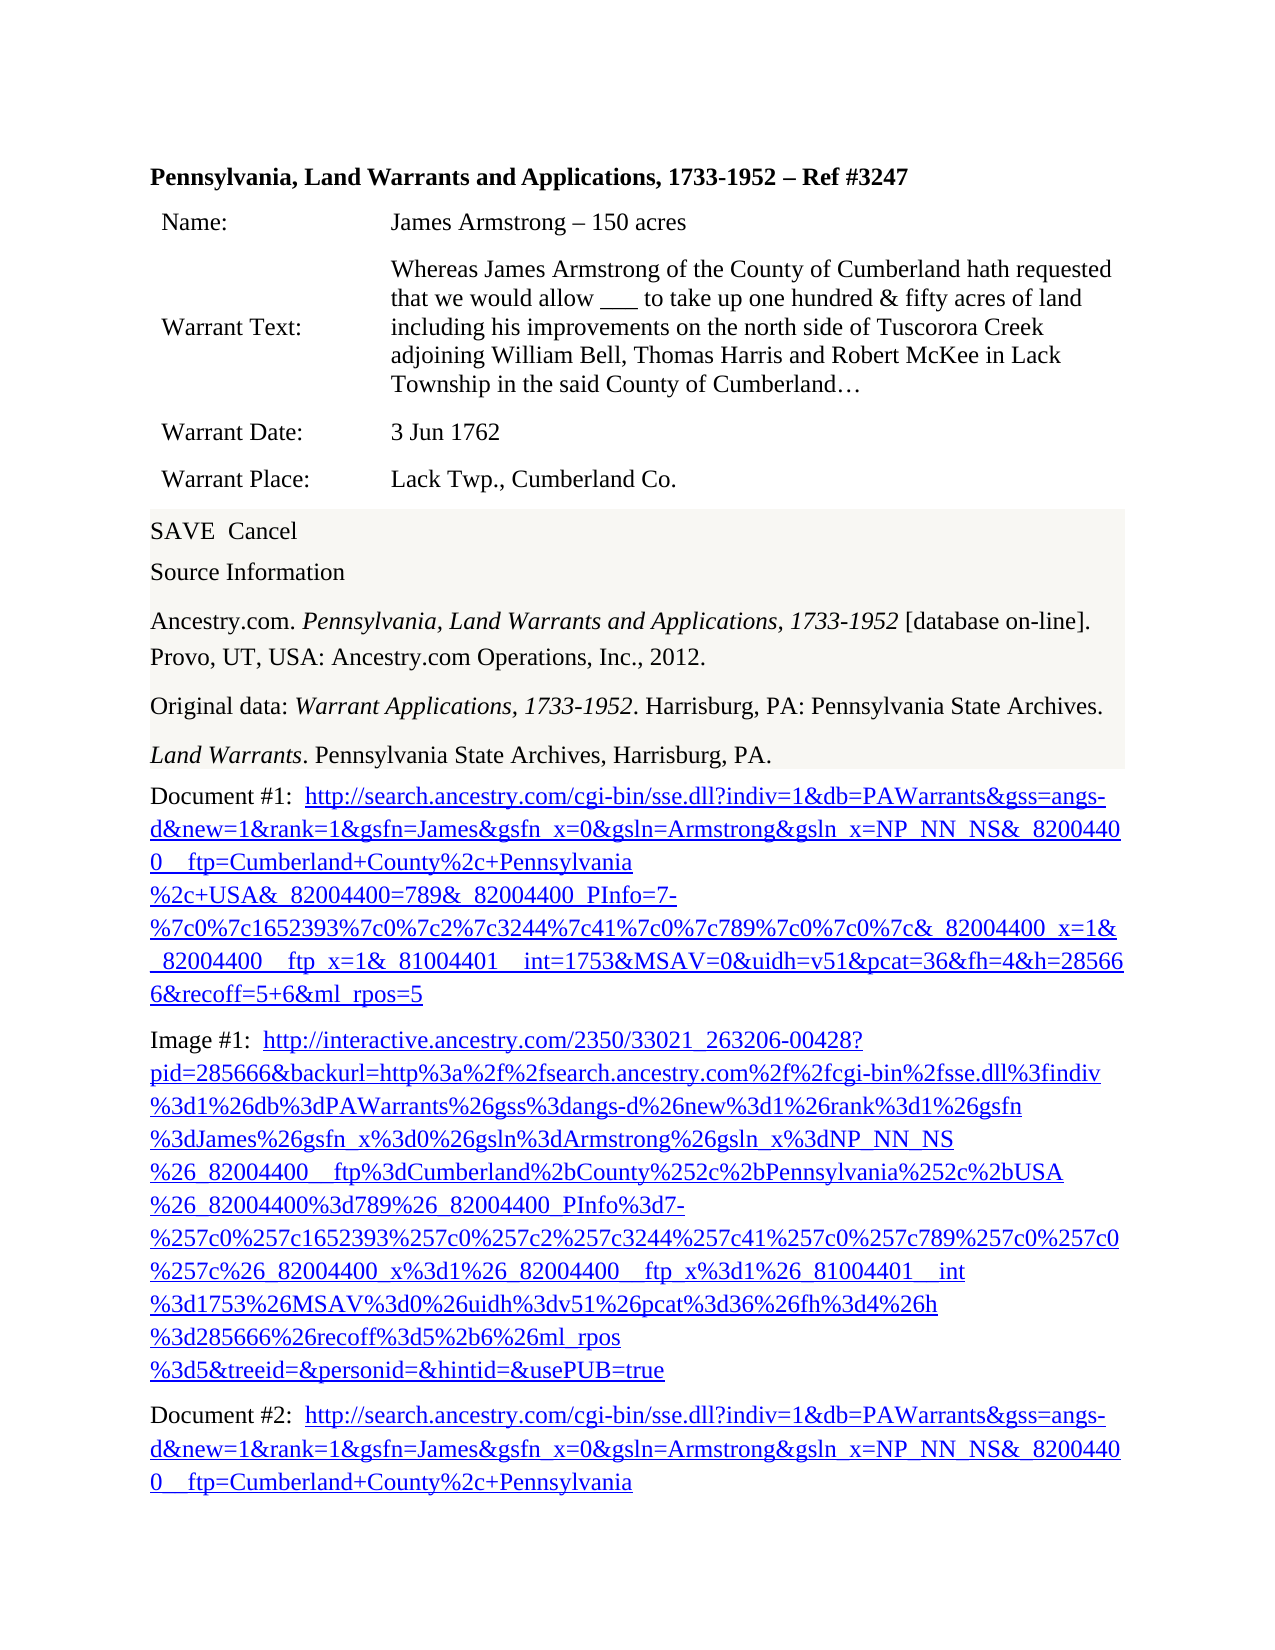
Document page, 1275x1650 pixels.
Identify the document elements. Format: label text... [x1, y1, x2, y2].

table_cell 3 Jun 1762 [378, 401, 1127, 449]
text Image #1: http://interactive.ancestry.com/2350/33021_263206-00428?pid=285666&backurl=http%3a%2f%2fsearch.ancestry.com%2f%2fcgi-bin%2fsse.dll%3findiv%3d1%26db%3dPAWarrants%26gss%3dangs-d%26new%3d1%26rank%3d1%26gsfn%3dJames%26gsfn_x%3d0%26gsln%3dArmstrong%26gsln_x%3dNP_NN_NS%26_82004400__ftp%3dCumberland%2bCounty%252c%2bPennsylvania%252c%2bUSA%26_82004400%3d789%26_82004400_PInfo%3d7-%257c0%257c1652393%257c0%257c2%257c3244%257c41%257c0%257c789%257c0%257c0%257c%26_82004400_x%3d1%26_82004400__ftp_x%3d1%26_81004401__int%3d1753%26MSAV%3d0%26uidh%3dv51%26pcat%3d36%26fh%3d4%26h%3d285666%26recoff%3d5%2b6%26ml_rpos%3d5&treeid=&personid=&hintid=&usePUB=true [150, 1025, 1125, 1384]
text Original data: Warrant Applications, 1733-1952. Harrisburg, PA: Pennsylvania State Archives. [150, 684, 1125, 720]
text Land Warrants. Pennsylvania State Archives, Harrisburg, PA. [150, 732, 1125, 769]
table_cell Warrant Text: [149, 239, 378, 401]
table_header Name: [149, 191, 378, 239]
text Document #1: http://search.ancestry.com/cgi-bin/sse.dll?indiv=1&db=PAWarrants&gss=angs-d&new=1&rank=1&gsfn=James&gsfn_x=0&gsln=Armstrong&gsln_x=NP_NN_NS&_82004400__ftp=Cumberland+County%2c+Pennsylvania%2c+USA&_82004400=789&_82004400_PInfo=7-%7c0%7c1652393%7c0%7c2%7c3244%7c41%7c0%7c789%7c0%7c0%7c&_82004400_x=1&_82004400__ftp_x=1&_81004401__int=1753&MSAV=0&uidh=v51&pcat=36&fh=4&h=285666&recoff=5+6&ml_rpos=5 [150, 781, 1125, 1008]
text Pennsylvania, Land Warrants and Applications, 1733-1952 – Ref #3247 [150, 162, 1125, 191]
table_cell Lack Twp., Cumberland Co. [378, 449, 1127, 496]
text SAVE Cancel [150, 509, 1125, 545]
text Ancestry.com. Pennsylvania, Land Warrants and Applications, 1733-1952 [database on-line]. Provo, UT, USA: Ancestry.com Operations, Inc., 2012. [150, 599, 1125, 671]
table_header James Armstrong – 150 acres [378, 191, 1127, 239]
table_cell Warrant Place: [149, 449, 378, 496]
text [150, 1401, 1125, 1495]
text Source Information [150, 557, 1125, 586]
table_cell Warrant Date: [149, 401, 378, 449]
table_cell Whereas James Armstrong of the County of Cumberland hath requested that we would allow ___ to take up one hundred & fifty acres of land including his improvements on the north side of Tuscorora Creek adjoining William Bell, Thomas Harris and Robert McKee in Lack Township in the said County of Cumberland… [378, 239, 1127, 401]
